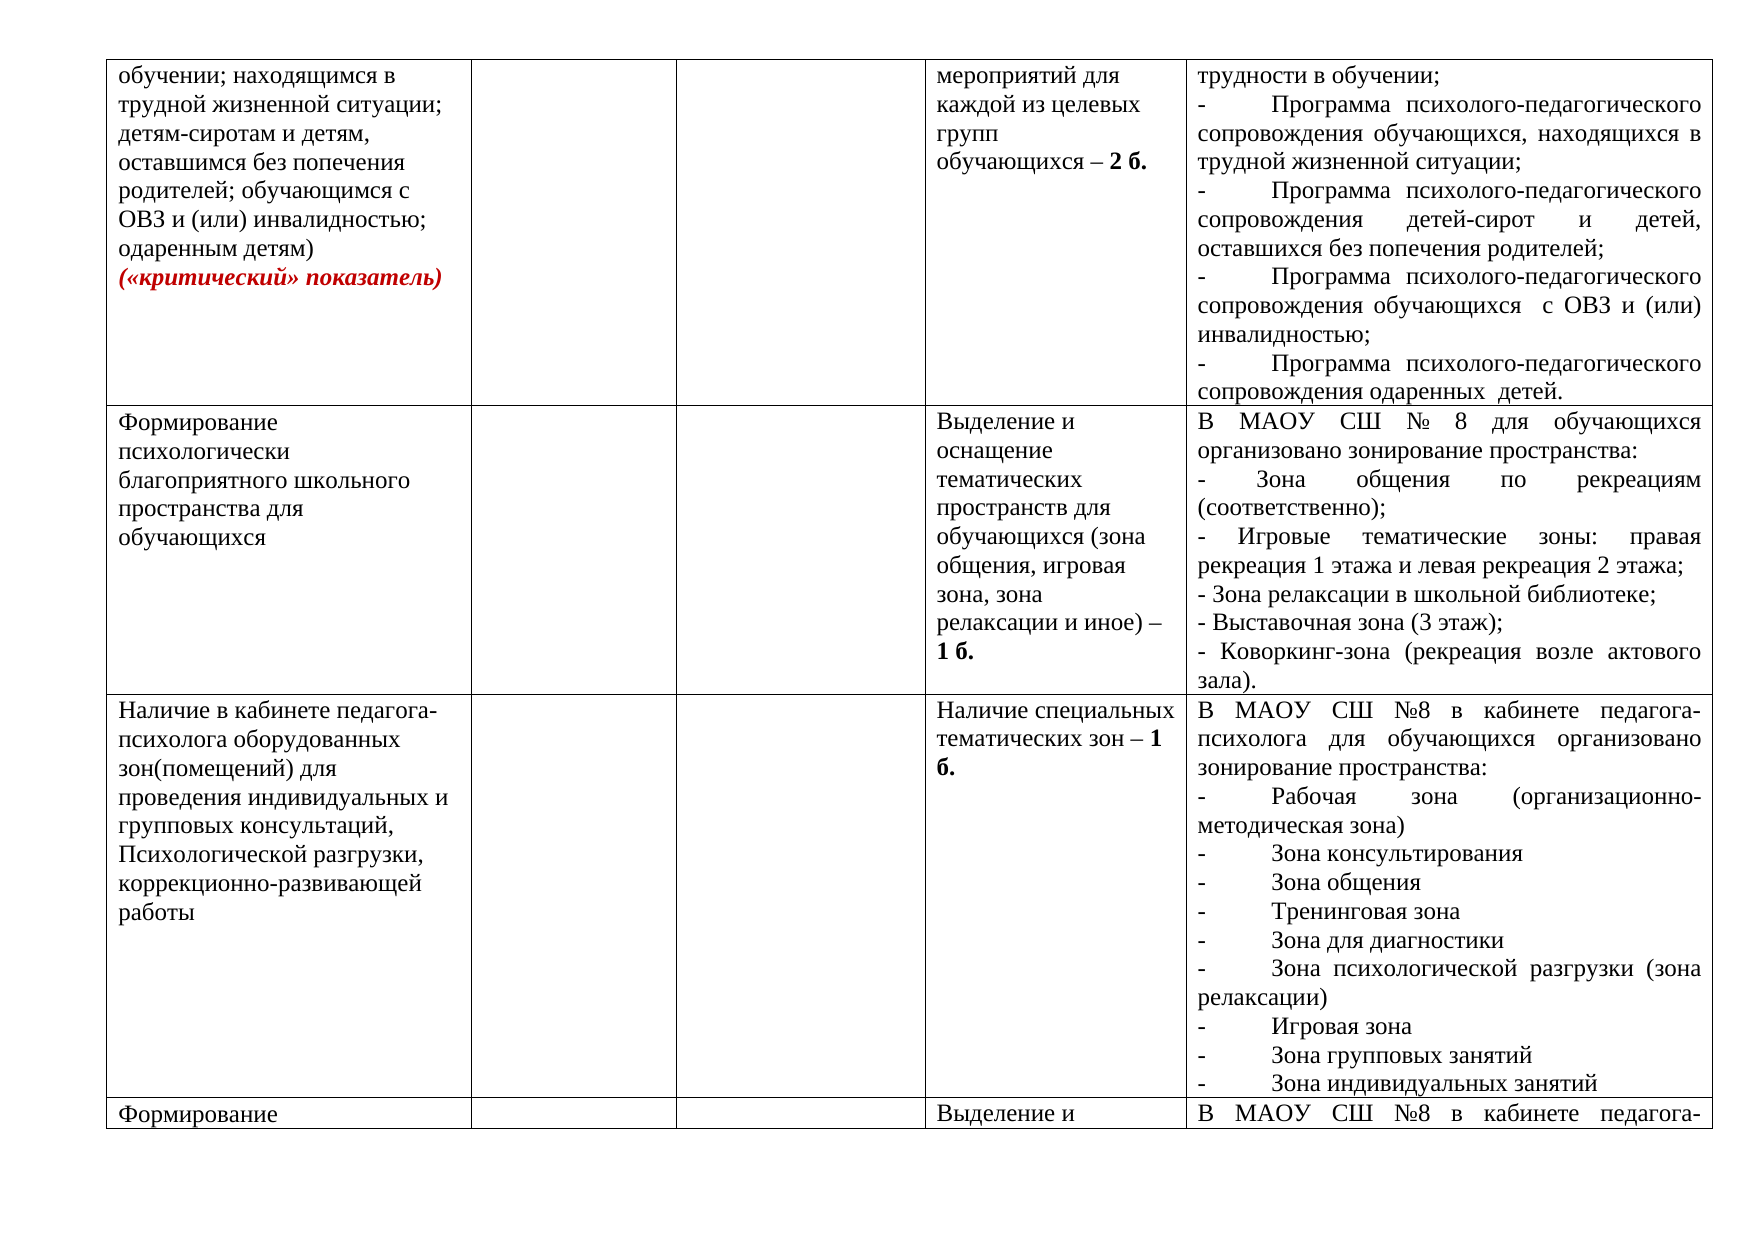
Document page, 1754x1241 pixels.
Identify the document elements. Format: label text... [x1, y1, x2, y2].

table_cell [107, 60, 471, 405]
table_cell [107, 1098, 471, 1128]
table_cell [472, 60, 676, 405]
table_cell [472, 406, 676, 694]
table_cell Выделение и оснащение тематических пространств для обучающихся (зона общения, игровая зона, зона релаксации и иное) – 1 б. [926, 406, 1186, 694]
table_cell Формирование психологически благоприятного школьного пространства для обучающихся [107, 406, 471, 694]
table_cell [677, 695, 925, 1097]
table_cell В МАОУ СШ №8 в кабинете педагога-психолога для обучающихся организовано зонирование пространства: - Рабочая зона (организационно-методическая зона) - Зона консультирования - Зона общения - Тренинговая зона - Зона для диагностики - Зона психологической разгрузки (зона релаксации) - Игровая зона - Зона групповых занятий - Зона индивидуальных занятий [1187, 695, 1712, 1097]
table_cell [677, 1098, 925, 1128]
table_cell [472, 1098, 676, 1128]
table_cell [677, 60, 925, 405]
table_cell В МАОУ СШ № 8 для обучающихся организовано зонирование пространства: - Зона общения по рекреациям (соответственно); - Игровые тематические зоны: правая рекреация 1 этажа и левая рекреация 2 этажа; - Зона релаксации в школьной библиотеке; - Выставочная зона (3 этаж); - Коворкинг-зона (рекреация возле актового зала). [1187, 406, 1712, 694]
table_cell Наличие специальных тематических зон – 1 б. [926, 695, 1186, 1097]
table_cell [1187, 1098, 1712, 1128]
table_cell Наличие в кабинете педагога-психолога оборудованных зон(помещений) для проведения индивидуальных и групповых консультаций, Психологической разгрузки, коррекционно-развивающей работы [107, 695, 471, 1097]
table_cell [1187, 60, 1712, 405]
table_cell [926, 60, 1186, 405]
table_cell [677, 406, 925, 694]
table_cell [926, 1098, 1186, 1128]
table_cell [472, 695, 676, 1097]
